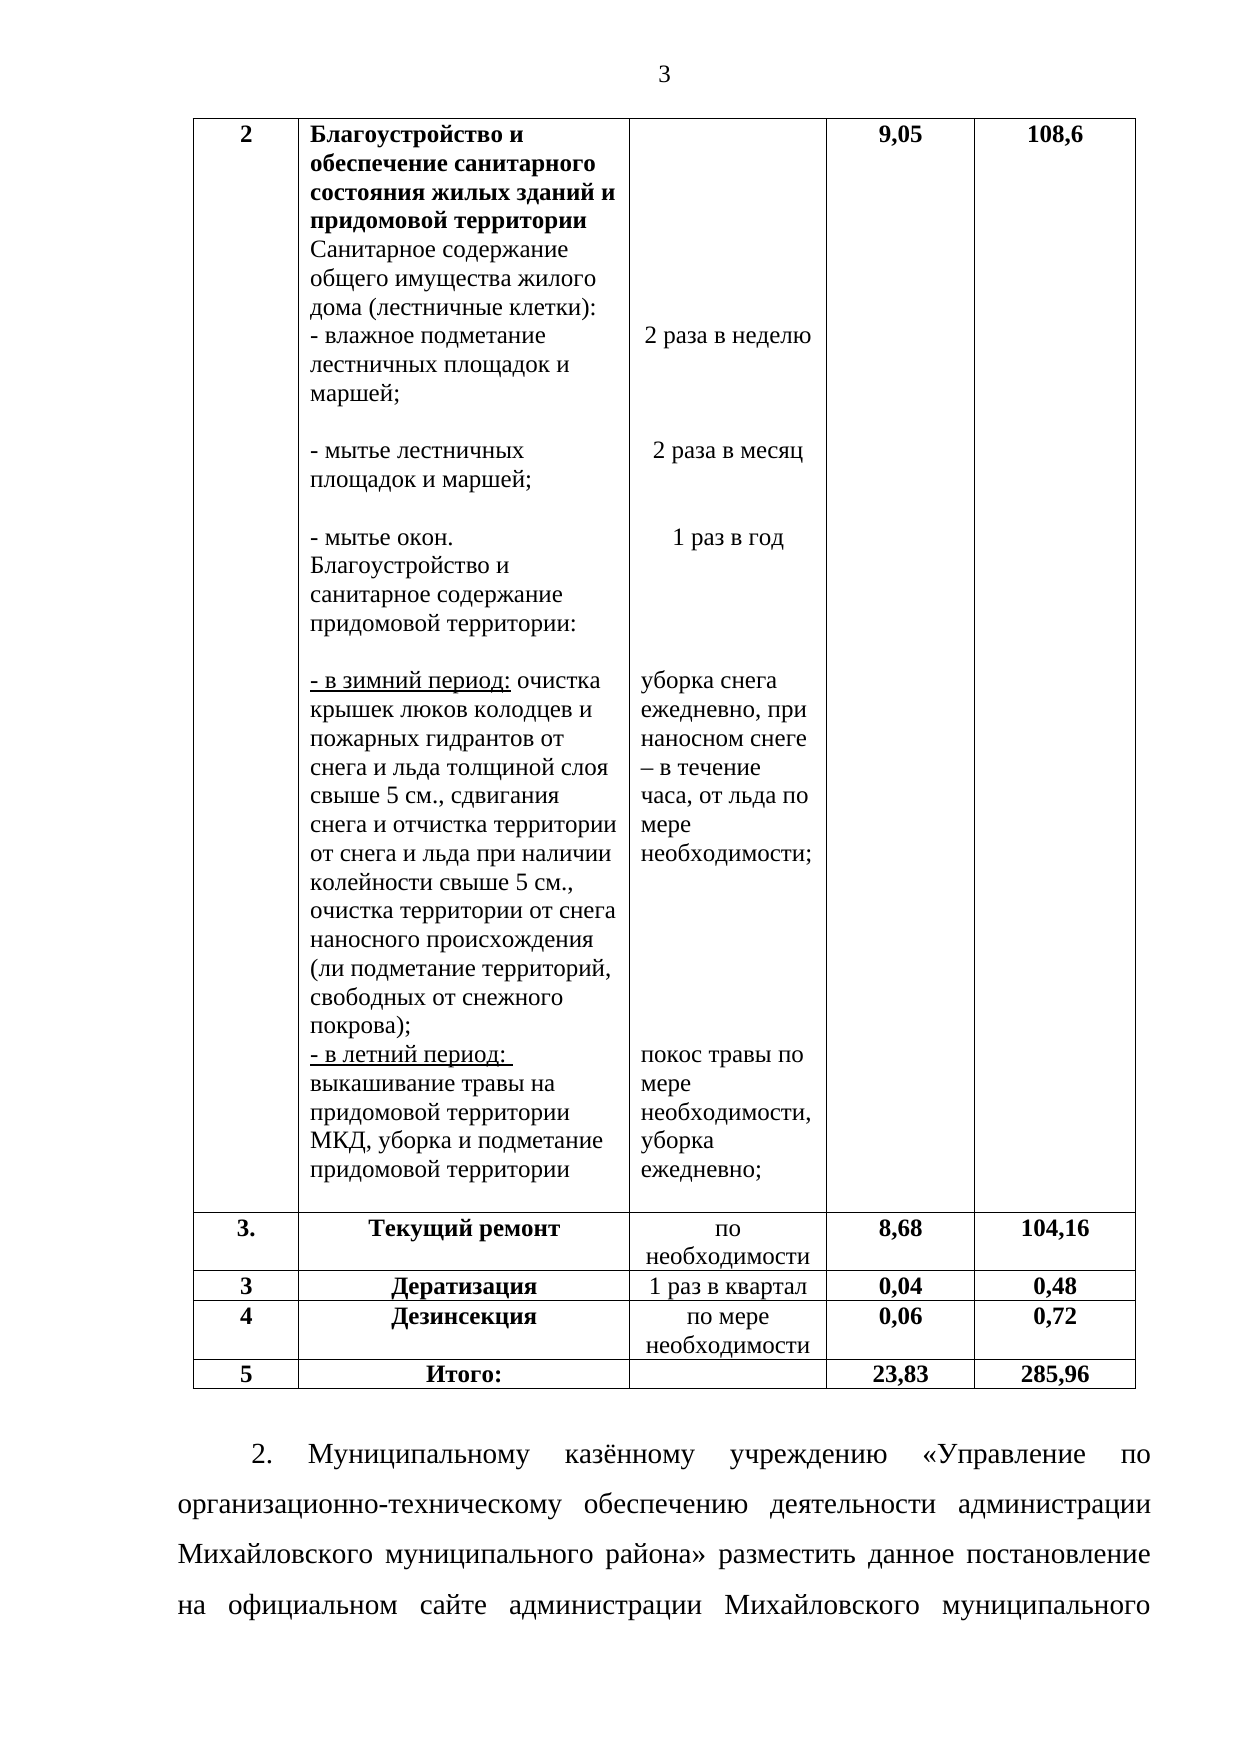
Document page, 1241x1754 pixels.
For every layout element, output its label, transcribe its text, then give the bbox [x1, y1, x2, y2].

table_cell [630, 1360, 826, 1388]
table_cell по мере необходимости [630, 1301, 826, 1358]
table_cell 0,06 [827, 1301, 974, 1358]
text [177, 1436, 1152, 1621]
table_cell 2 раза в неделю 2 раза в месяц 1 раз в год уборка снега ежедневно, при наносном снеге – в течение часа, от льда по мере необходимости; покос травы по мере необходимости, уборка ежедневно; [630, 119, 826, 1212]
table_cell 1 раз в квартал [630, 1271, 826, 1300]
table_cell 104,16 [975, 1213, 1135, 1270]
table_cell 108,6 [975, 119, 1135, 1212]
table_cell 0,04 [827, 1271, 974, 1300]
table_cell 2 [194, 119, 298, 1212]
table_cell Благоустройство и обеспечение санитарного состояния жилых зданий и придомовой территории Санитарное содержание общего имущества жилого дома (лестничные клетки): - влажное подметание лестничных площадок и маршей; - мытье лестничных площадок и маршей; - мытье окон. Благоустройство и санитарное содержание придомовой территории: - в зимний период: очистка крышек люков колодцев и пожарных гидрантов от снега и льда толщиной слоя свыше 5 см., сдвигания снега и отчистка территории от снега и льда при наличии колейности свыше 5 см., очистка территории от снега наносного происхождения (ли подметание территорий, свободных от снежного покрова); - в летний период: выкашивание травы на придомовой территории МКД, уборка и подметание придомовой территории [299, 119, 629, 1212]
table_cell по необходимости [630, 1213, 826, 1270]
table_cell Итого: [299, 1360, 629, 1388]
table_cell 3. [194, 1213, 298, 1270]
table_cell 4 [194, 1301, 298, 1358]
table_cell 0,48 [975, 1271, 1135, 1300]
table_cell 23,83 [827, 1360, 974, 1388]
table_cell 0,72 [975, 1301, 1135, 1358]
table_cell 3 [194, 1271, 298, 1300]
table_cell Текущий ремонт [299, 1213, 629, 1270]
table_cell 8,68 [827, 1213, 974, 1270]
table_cell 9,05 [827, 119, 974, 1212]
table_cell Дератизация [299, 1271, 629, 1300]
table_cell Дезинсекция [299, 1301, 629, 1358]
table_cell 5 [194, 1360, 298, 1388]
table_cell 285,96 [975, 1360, 1135, 1388]
